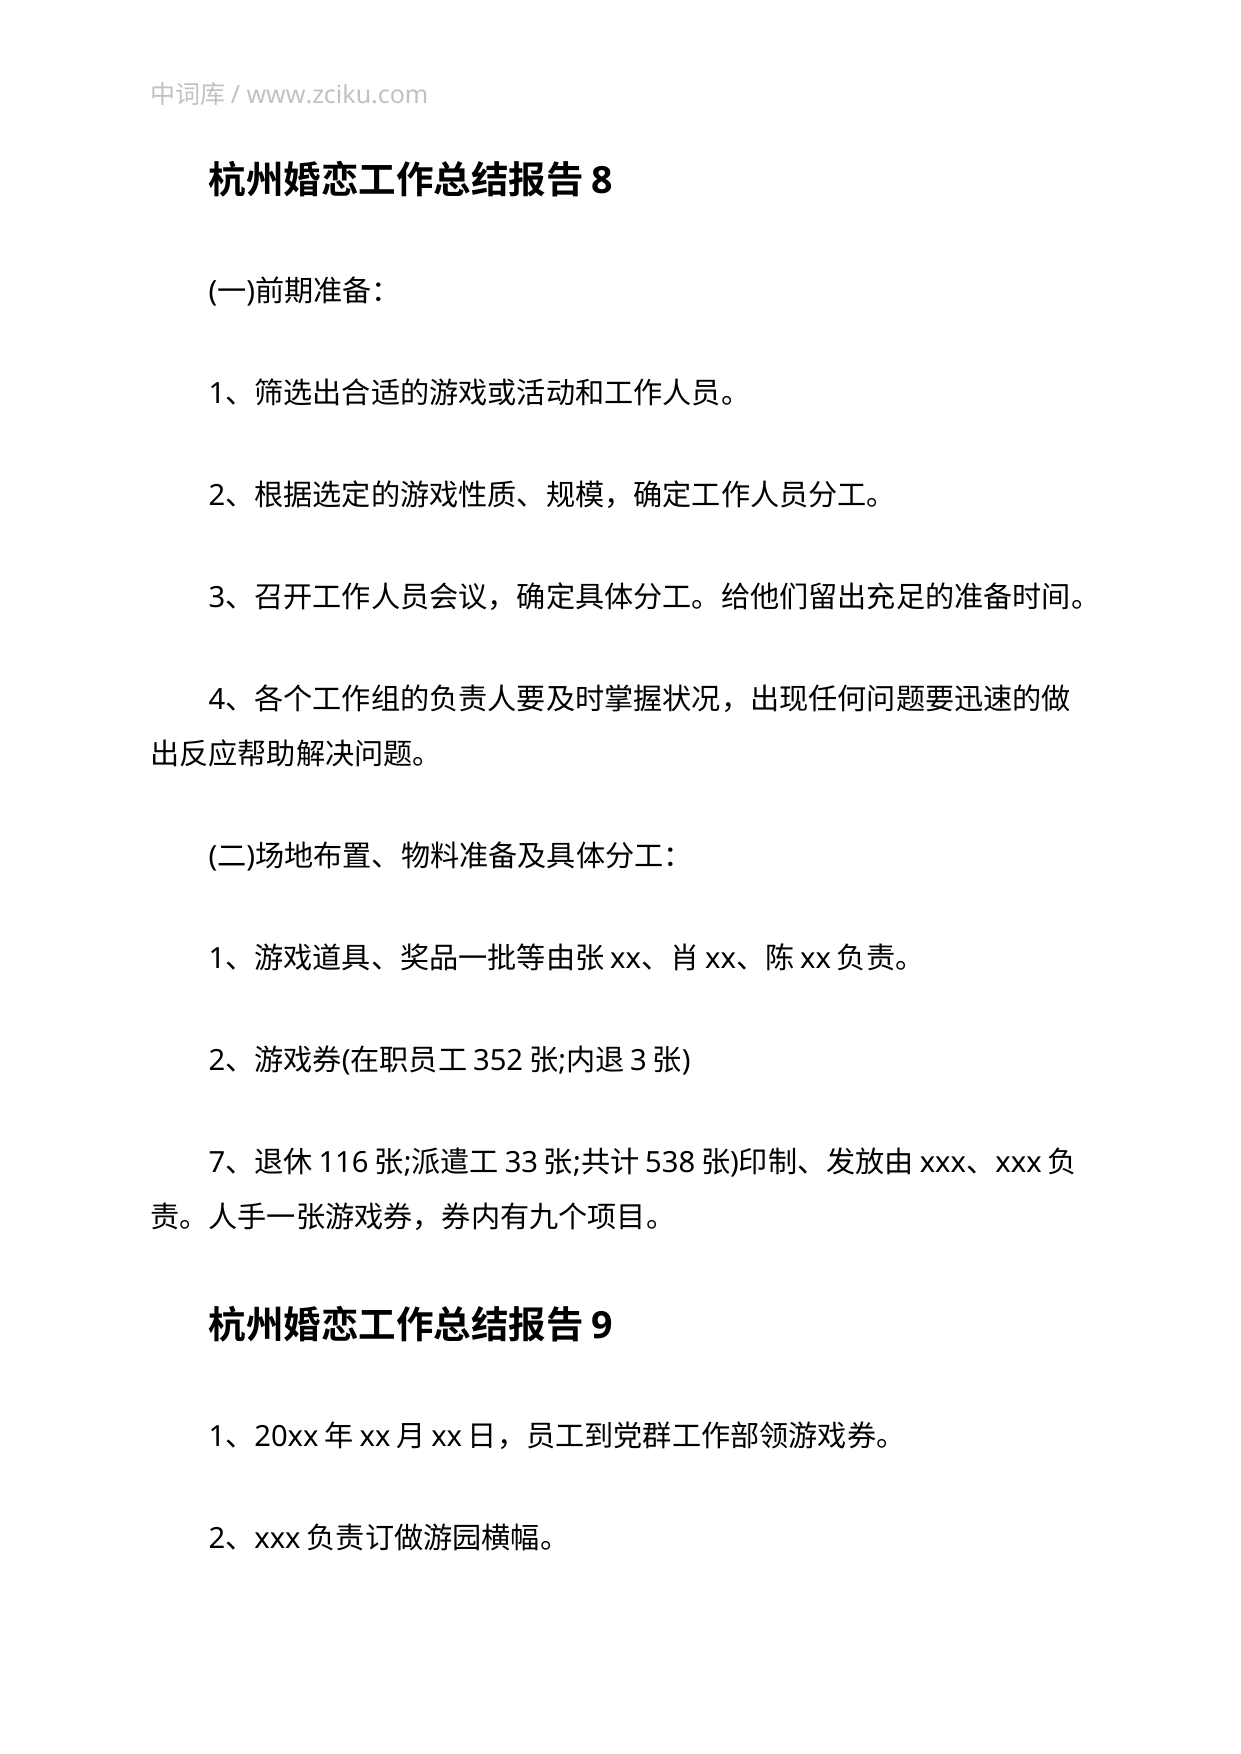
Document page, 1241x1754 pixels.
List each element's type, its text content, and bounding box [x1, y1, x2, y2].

text 杭州婚恋工作总结报告8 [150, 150, 1090, 204]
text 1、20xx年xx月xx日，员工到党群工作部领游戏券。 [150, 1413, 1090, 1455]
text 1、筛选出合适的游戏或活动和工作人员。 [150, 369, 1090, 412]
text 3、召开工作人员会议，确定具体分工。给他们留出充足的准备时间。 [150, 573, 1090, 616]
text (一)前期准备： [150, 268, 1090, 310]
text 7、退休116张;派遣工33张;共计538张)印制、发放由xxx、xxx负责。人手一张游戏券，券内有九个项目。 [150, 1138, 1090, 1236]
text (二)场地布置、物料准备及具体分工： [150, 832, 1090, 875]
text 4、各个工作组的负责人要及时掌握状况，出现任何问题要迅速的做出反应帮助解决问题。 [150, 676, 1090, 773]
text 1、游戏道具、奖品一批等由张xx、肖xx、陈xx负责。 [150, 934, 1090, 977]
text 2、游戏券(在职员工352张;内退3张) [150, 1036, 1090, 1079]
text 2、xxx负责订做游园横幅。 [150, 1514, 1090, 1557]
text 2、根据选定的游戏性质、规模，确定工作人员分工。 [150, 472, 1090, 514]
text 杭州婚恋工作总结报告9 [150, 1295, 1090, 1349]
